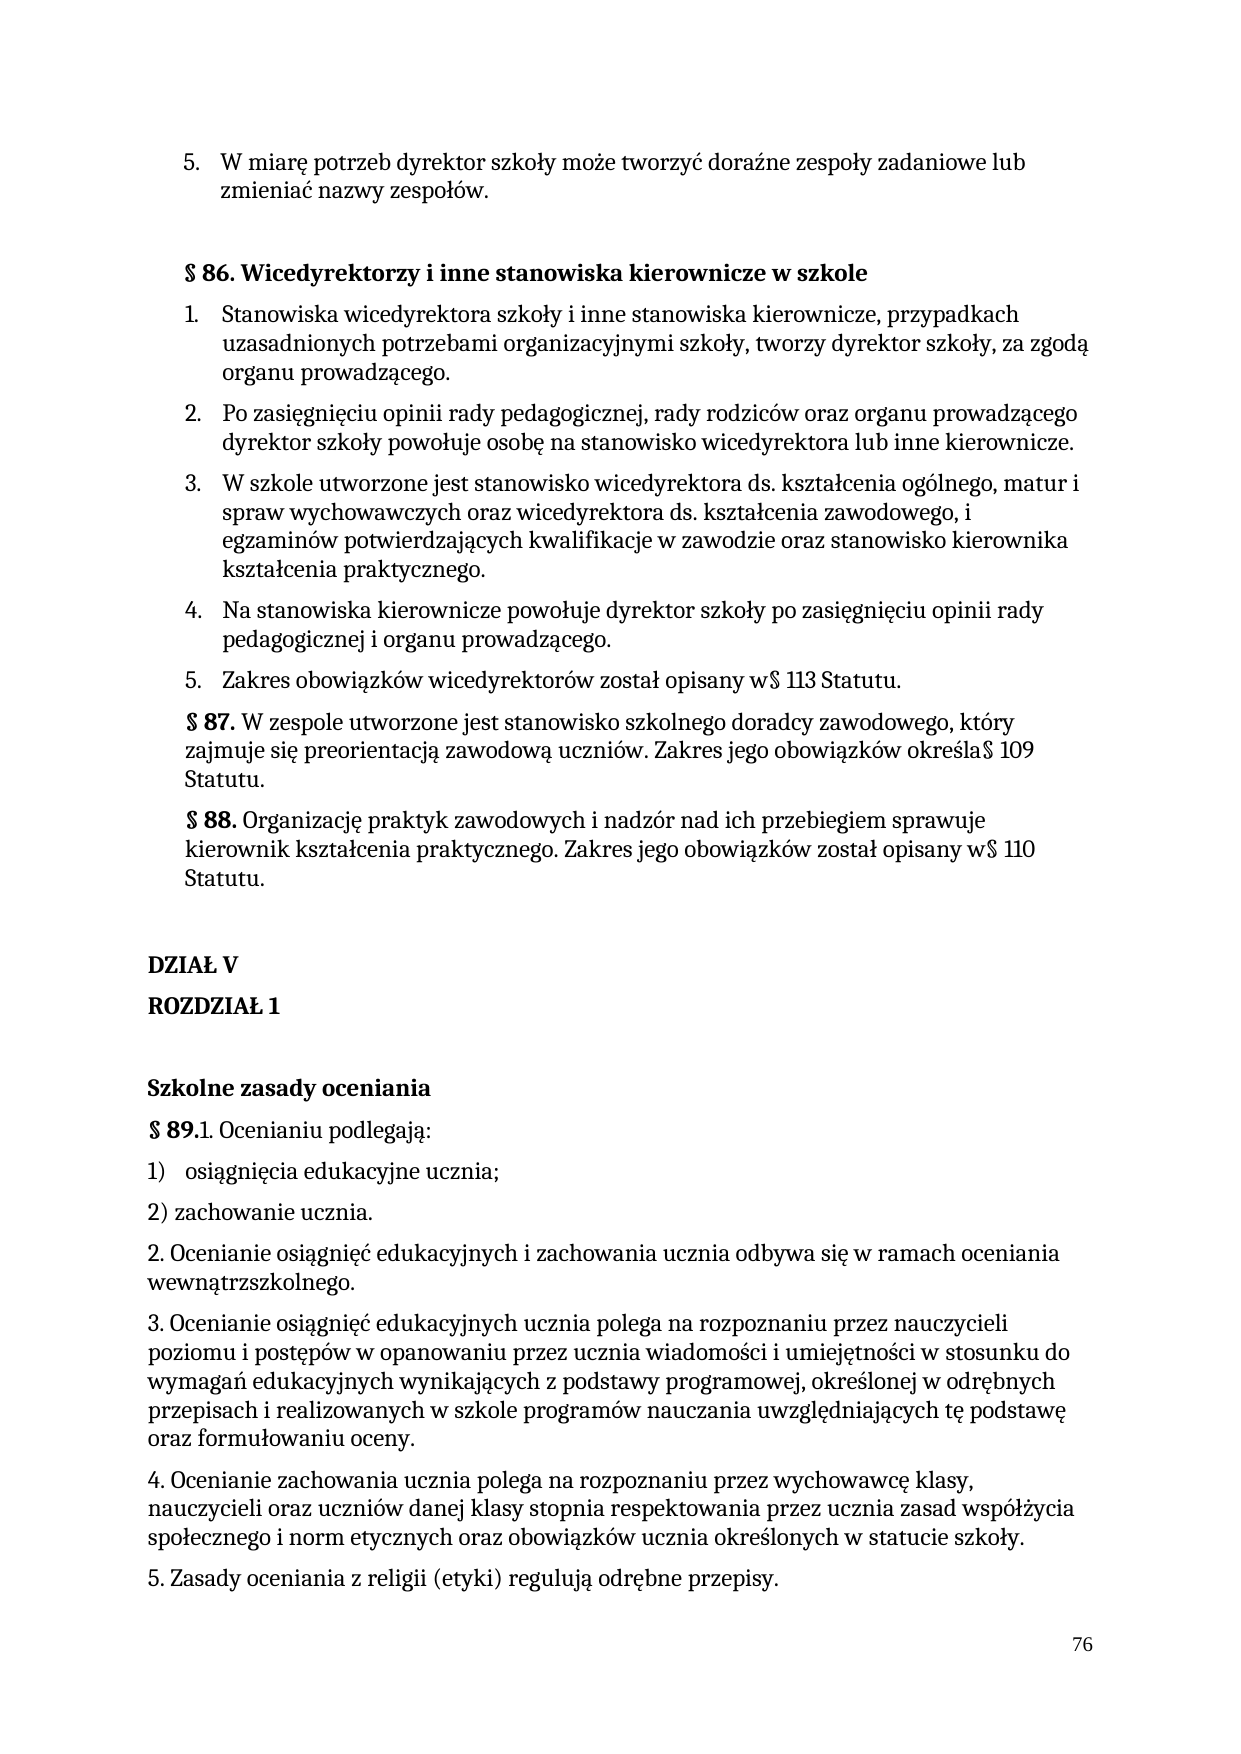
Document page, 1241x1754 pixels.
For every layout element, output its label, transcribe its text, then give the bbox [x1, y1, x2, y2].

list Na stanowiska kierownicze powołuje dyrektor szkoły po zasięgnięciu opinii rady pedagogicznej i organu prowadzącego. [185, 596, 1093, 654]
list 4. Ocenianie zachowania ucznia polega na rozpoznaniu przez wychowawcę klasy, nauczycieli oraz uczniów danej klasy stopnia respektowania przez ucznia zasad współżycia społecznego i norm etycznych oraz obowiązków ucznia określonych w statucie szkoły. [148, 1466, 1093, 1552]
list 3. Ocenianie osiągnięć edukacyjnych ucznia polega na rozpoznaniu przez nauczycieli poziomu i postępów w opanowaniu przez ucznia wiadomości i umiejętności w stosunku do wymagań edukacyjnych wynikających z podstawy programowej, określonej w odrębnych przepisach i realizowanych w szkole programów nauczania uwzględniających tę podstawę oraz formułowaniu oceny. [148, 1309, 1093, 1453]
text § 86. Wicedyrektorzy i inne stanowiska kierownicze w szkole [183, 259, 1093, 288]
subtitle ROZDZIAŁ 1 [148, 992, 1093, 1021]
subtitle DZIAŁ V [148, 951, 1093, 979]
list Po zasięgnięciu opinii rady pedagogicznej, rady rodziców oraz organu prowadzącego dyrektor szkoły powołuje osobę na stanowisko wicedyrektora lub inne kierownicze. [185, 399, 1093, 456]
text § 89.1. Ocenianiu podlegają: [148, 1116, 1093, 1144]
list 5. Zasady oceniania z religii (etyki) regulują odrębne przepisy. [148, 1564, 1093, 1593]
list Zakres obowiązków wicedyrektorów został opisany w§ 113 Statutu. [185, 666, 1093, 695]
list W miarę potrzeb dyrektor szkoły może tworzyć doraźne zespoły zadaniowe lub zmieniać nazwy zespołów. [183, 148, 1093, 205]
text § 88. Organizację praktyk zawodowych i nadzór nad ich przebiegiem sprawuje kierownik kształcenia praktycznego. Zakres jego obowiązków został opisany w§ 110 Statutu. [185, 806, 1093, 893]
list W szkole utworzone jest stanowisko wicedyrektora ds. kształcenia ogólnego, matur i spraw wychowawczych oraz wicedyrektora ds. kształcenia zawodowego, i egzaminów potwierdzających kwalifikacje w zawodzie oraz stanowisko kierownika kształcenia praktycznego. [185, 469, 1093, 584]
list 2) zachowanie ucznia. [148, 1198, 1093, 1227]
list Stanowiska wicedyrektora szkoły i inne stanowiska kierownicze, przypadkach uzasadnionych potrzebami organizacyjnymi szkoły, tworzy dyrektor szkoły, za zgodą organu prowadzącego. [185, 300, 1093, 386]
list 2. Ocenianie osiągnięć edukacyjnych i zachowania ucznia odbywa się w ramach oceniania wewnątrzszkolnego. [148, 1239, 1093, 1297]
list osiągnięcia edukacyjne ucznia; [148, 1157, 1093, 1186]
text § 87. W zespole utworzone jest stanowisko szkolnego doradcy zawodowego, który zajmuje się preorientacją zawodową uczniów. Zakres jego obowiązków określa§ 109 Statutu. [185, 708, 1093, 794]
subtitle Szkolne zasady oceniania [148, 1074, 1093, 1103]
